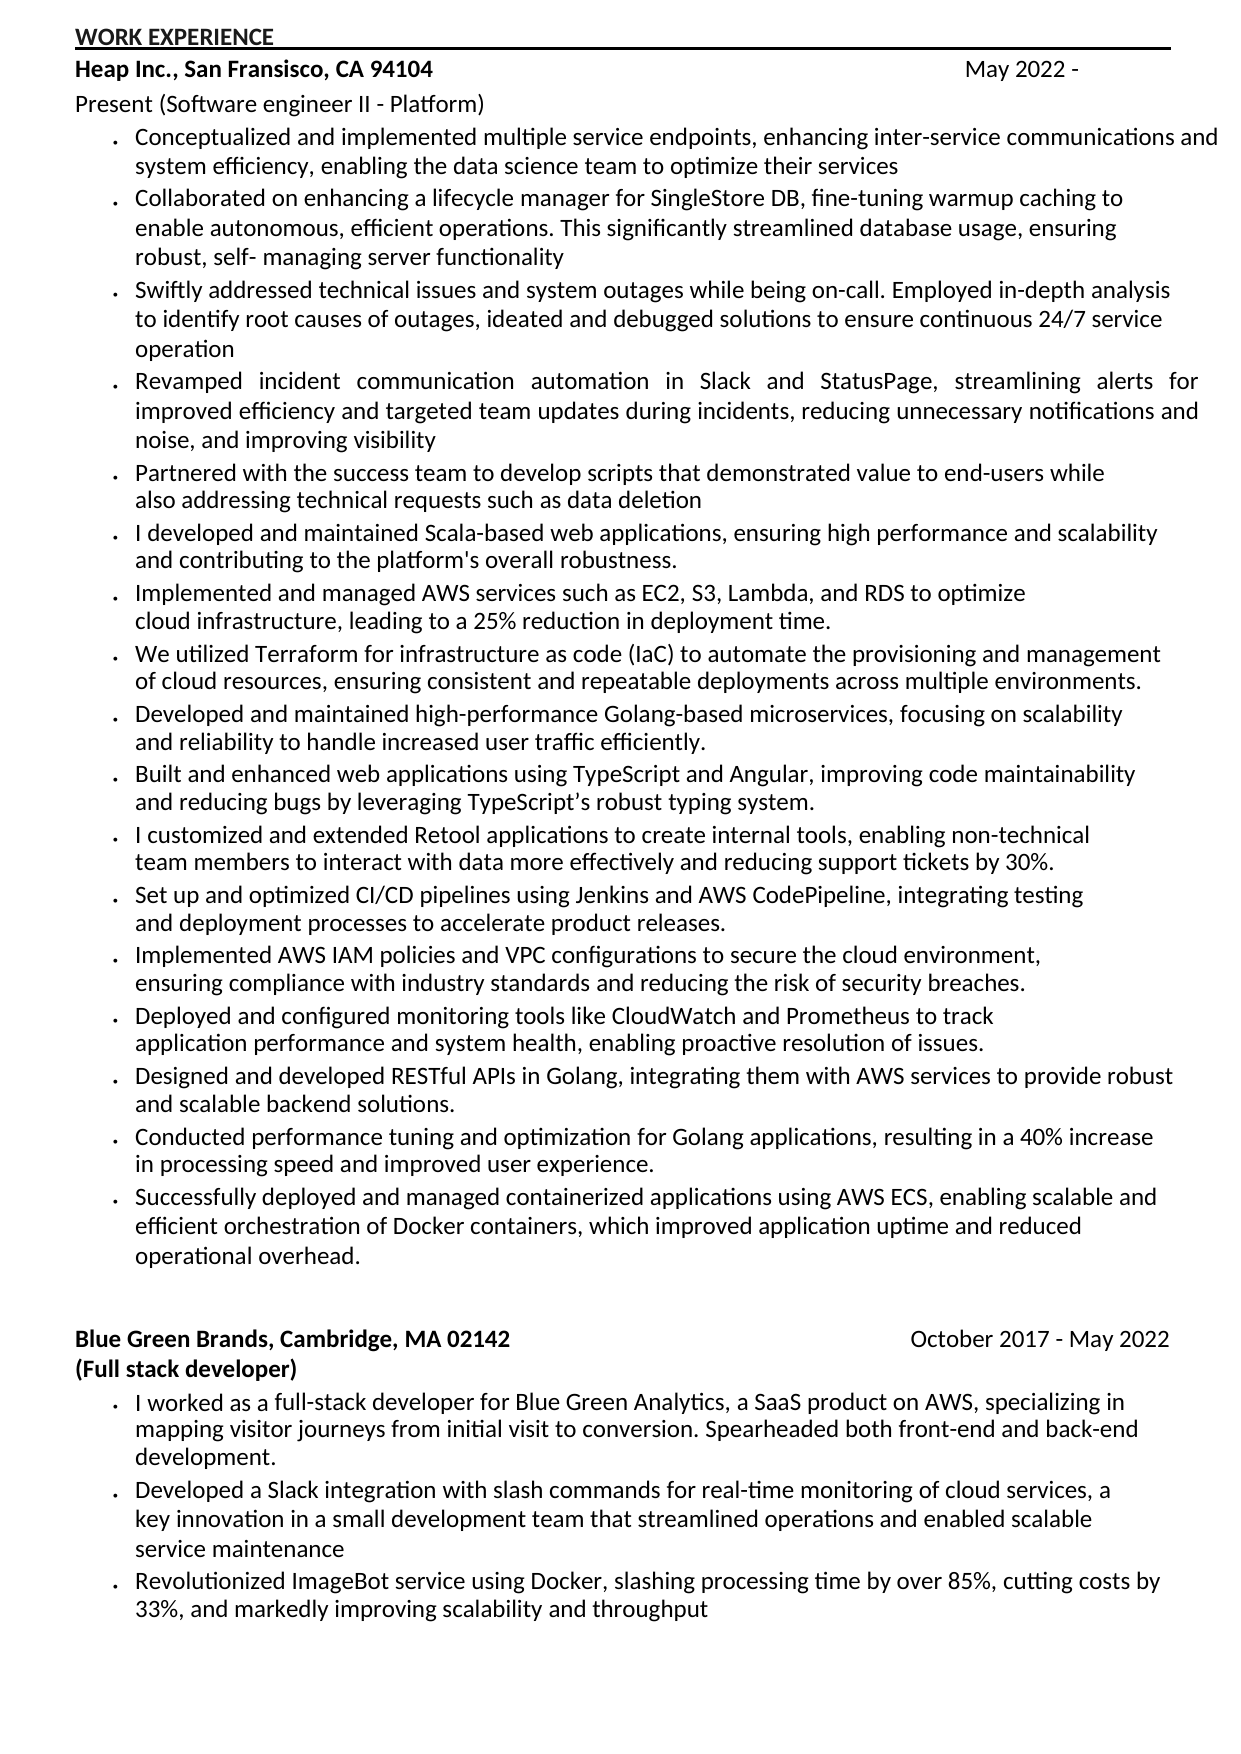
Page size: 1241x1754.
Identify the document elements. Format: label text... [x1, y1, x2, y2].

text WORK EXPERIENCE [75, 21, 1228, 51]
list I developed and maintained Scala-based web applications, ensuring high performance and scalability and contributing to the platform's overall robustness. [112, 518, 1200, 575]
text Blue Green Brands, Cambridge, MA 02142 October 2017 - May 2022 [75, 1324, 1228, 1354]
subtitle (Full stack developer) [75, 1354, 1228, 1383]
list Revolutionized ImageBot service using Docker, slashing processing time by over 85%, cutting costs by 33%, and markedly improving scalability and throughput [112, 1566, 1211, 1623]
list Designed and developed RESTful APIs in Golang, integrating them with AWS services to provide robust and scalable backend solutions. [112, 1061, 1214, 1118]
text Heap Inc., San Fransisco, CA 94104 May 2022 - Present (Software engineer II - Platform) [75, 53, 1162, 118]
list I worked as a full-stack developer for Blue Green Analytics, a SaaS product on AWS, specializing in mapping visitor journeys from initial visit to conversion. Spearheaded both front-end and back-end development. [112, 1386, 1216, 1472]
list We utilized Terraform for infrastructure as code (IaC) to automate the provisioning and management of cloud resources, ensuring consistent and repeatable deployments across multiple environments. [112, 638, 1180, 696]
list Developed and maintained high-performance Golang-based microservices, focusing on scalability and reliability to handle increased user traffic efficiently. [112, 699, 1165, 756]
list Conducted performance tuning and optimization for Golang applications, resulting in a 40% increase in processing speed and improved user experience. [112, 1121, 1176, 1179]
list I customized and extended Retool applications to create internal tools, enabling non-technical team members to interact with data more eﬀectively and reducing support tickets by 30%. [112, 819, 1144, 877]
text system efficiency, enabling the data science team to optimize their services [135, 151, 1228, 180]
list Deployed and configured monitoring tools like CloudWatch and Prometheus to track application performance and system health, enabling proactive resolution of issues. [112, 1001, 1107, 1058]
list Collaborated on enhancing a lifecycle manager for SingleStore DB, fine-tuning warmup caching to enable autonomous, efficient operations. This significantly streamlined database usage, ensuring robust, self- managing server functionality [112, 182, 1194, 272]
list Built and enhanced web applications using TypeScript and Angular, improving code maintainability and reducing bugs by leveraging TypeScript’s robust typing system. [112, 759, 1175, 816]
list Swiftly addressed technical issues and system outages while being on-call. Employed in-depth analysis to identify root causes of outages, ideated and debugged solutions to ensure continuous 24/7 service operation [112, 273, 1195, 363]
list Implemented AWS IAM policies and VPC configurations to secure the cloud environment, ensuring compliance with industry standards and reducing the risk of security breaches. [112, 940, 1132, 997]
list Implemented and managed AWS services such as EC2, S3, Lambda, and RDS to optimize cloud infrastructure, leading to a 25% reduction in deployment time. [112, 578, 1085, 635]
list Conceptualized and implemented multiple service endpoints, enhancing inter-service communications and [112, 123, 1228, 151]
list Set up and optimized CI/CD pipelines using Jenkins and AWS CodePipeline, integrating testing and deployment processes to accelerate product releases. [112, 880, 1125, 937]
list Partnered with the success team to develop scripts that demonstrated value to end-users while also addressing technical requests such as data deletion [112, 457, 1148, 515]
list Revamped incident communication automation in Slack and StatusPage, streamlining alerts for improved efficiency and targeted team updates during incidents, reducing unnecessary notifications and noise, and improving visibility [112, 365, 1199, 455]
list Developed a Slack integration with slash commands for real-time monitoring of cloud services, a key innovation in a small development team that streamlined operations and enabled scalable service maintenance [112, 1473, 1149, 1563]
list Successfully deployed and managed containerized applications using AWS ECS, enabling scalable and efficient orchestration of Docker containers, which improved application uptime and reduced operational overhead. [112, 1180, 1200, 1270]
